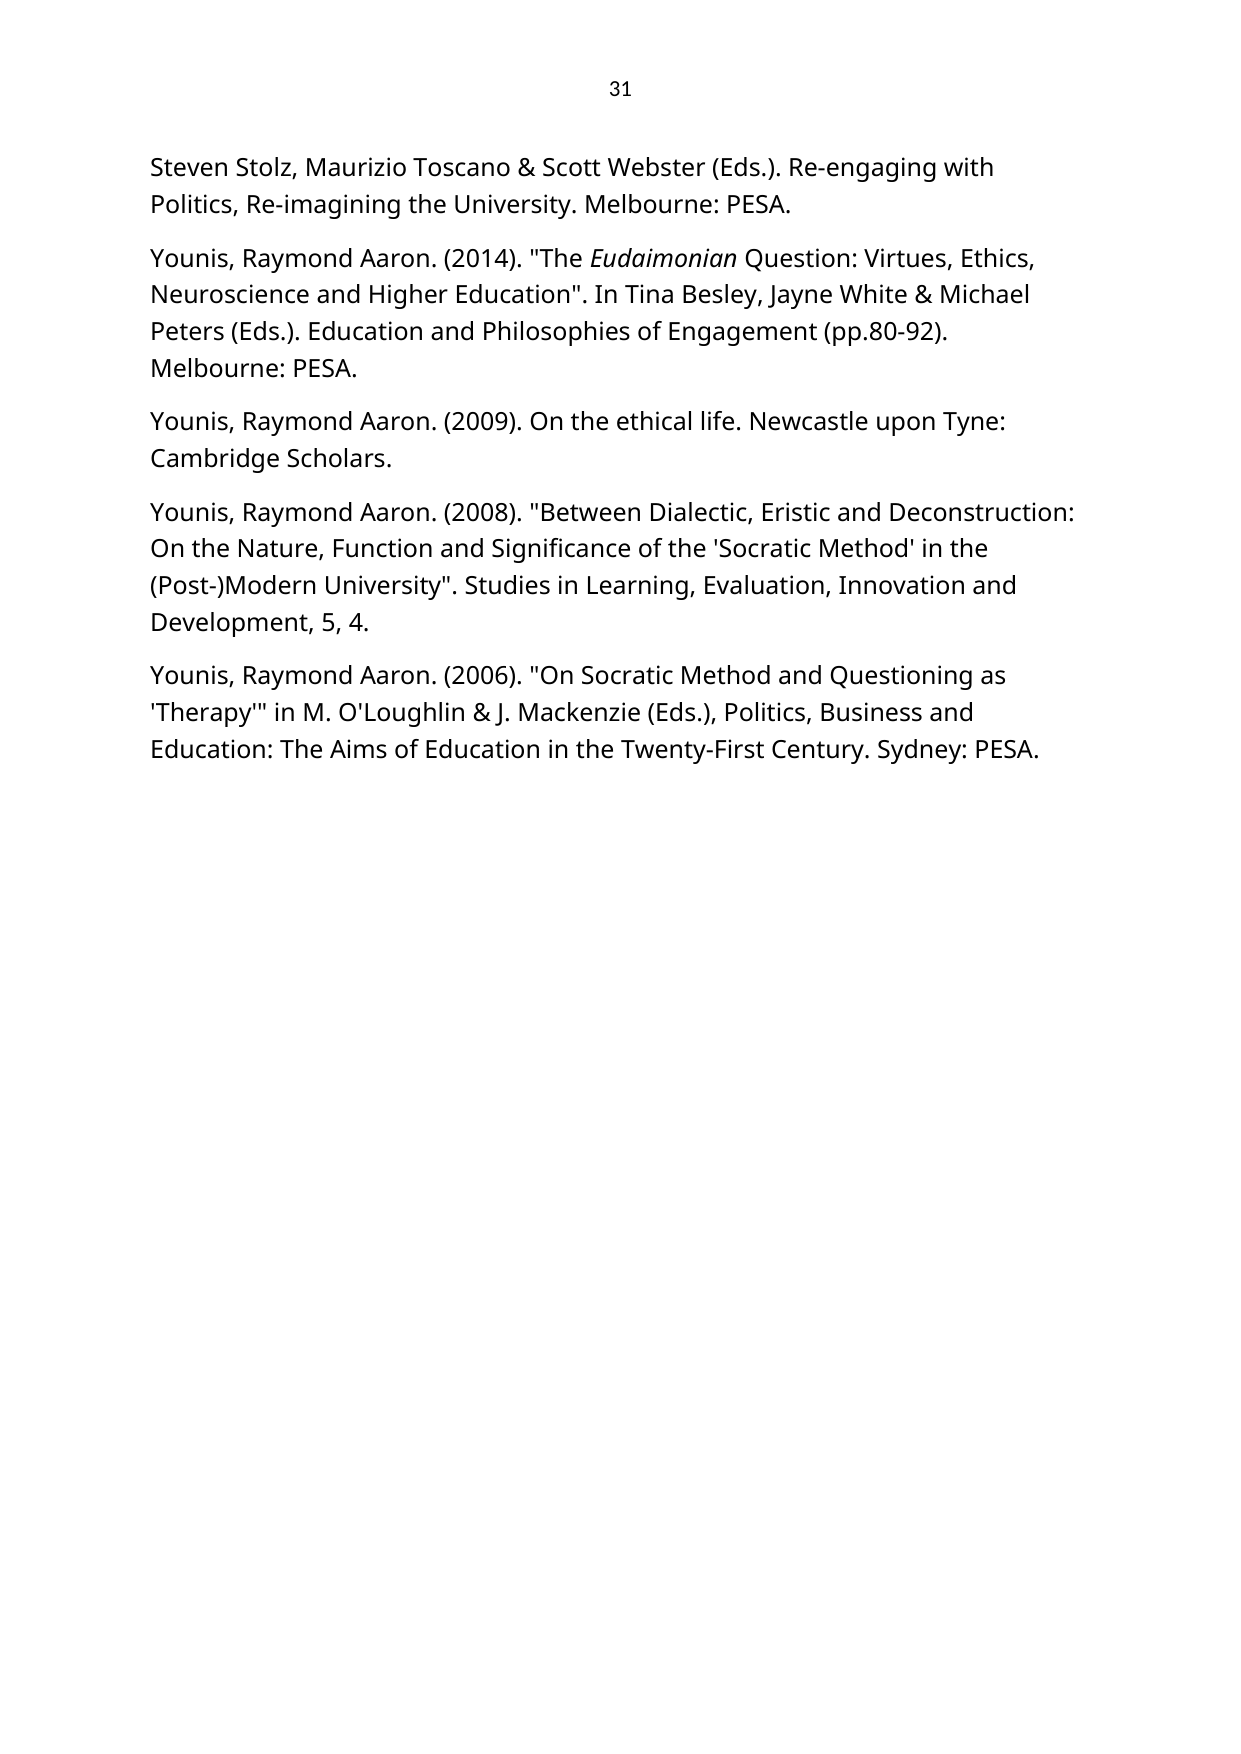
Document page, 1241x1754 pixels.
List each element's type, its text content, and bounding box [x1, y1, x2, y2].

text Younis, Raymond Aaron. (2014). "The Eudaimonian Question: Virtues, Ethics, Neuroscience and Higher Education". In Tina Besley, Jayne White & Michael Peters (Eds.). Education and Philosophies of Engagement (pp.80-92). Melbourne: PESA. [150, 240, 1090, 384]
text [150, 150, 1090, 221]
text Younis, Raymond Aaron. (2009). On the ethical life. Newcastle upon Tyne: Cambridge Scholars. [150, 404, 1090, 475]
text Younis, Raymond Aaron. (2008). "Between Dialectic, Eristic and Deconstruction: On the Nature, Function and Significance of the 'Socratic Method' in the (Post-)Modern University". Studies in Learning, Evaluation, Innovation and Development, 5, 4. [150, 494, 1090, 638]
text Younis, Raymond Aaron. (2006). "On Socratic Method and Questioning as 'Therapy'" in M. O'Loughlin & J. Mackenzie (Eds.), Politics, Business and Education: The Aims of Education in the Twenty-First Century. Sydney: PESA. [150, 658, 1090, 766]
